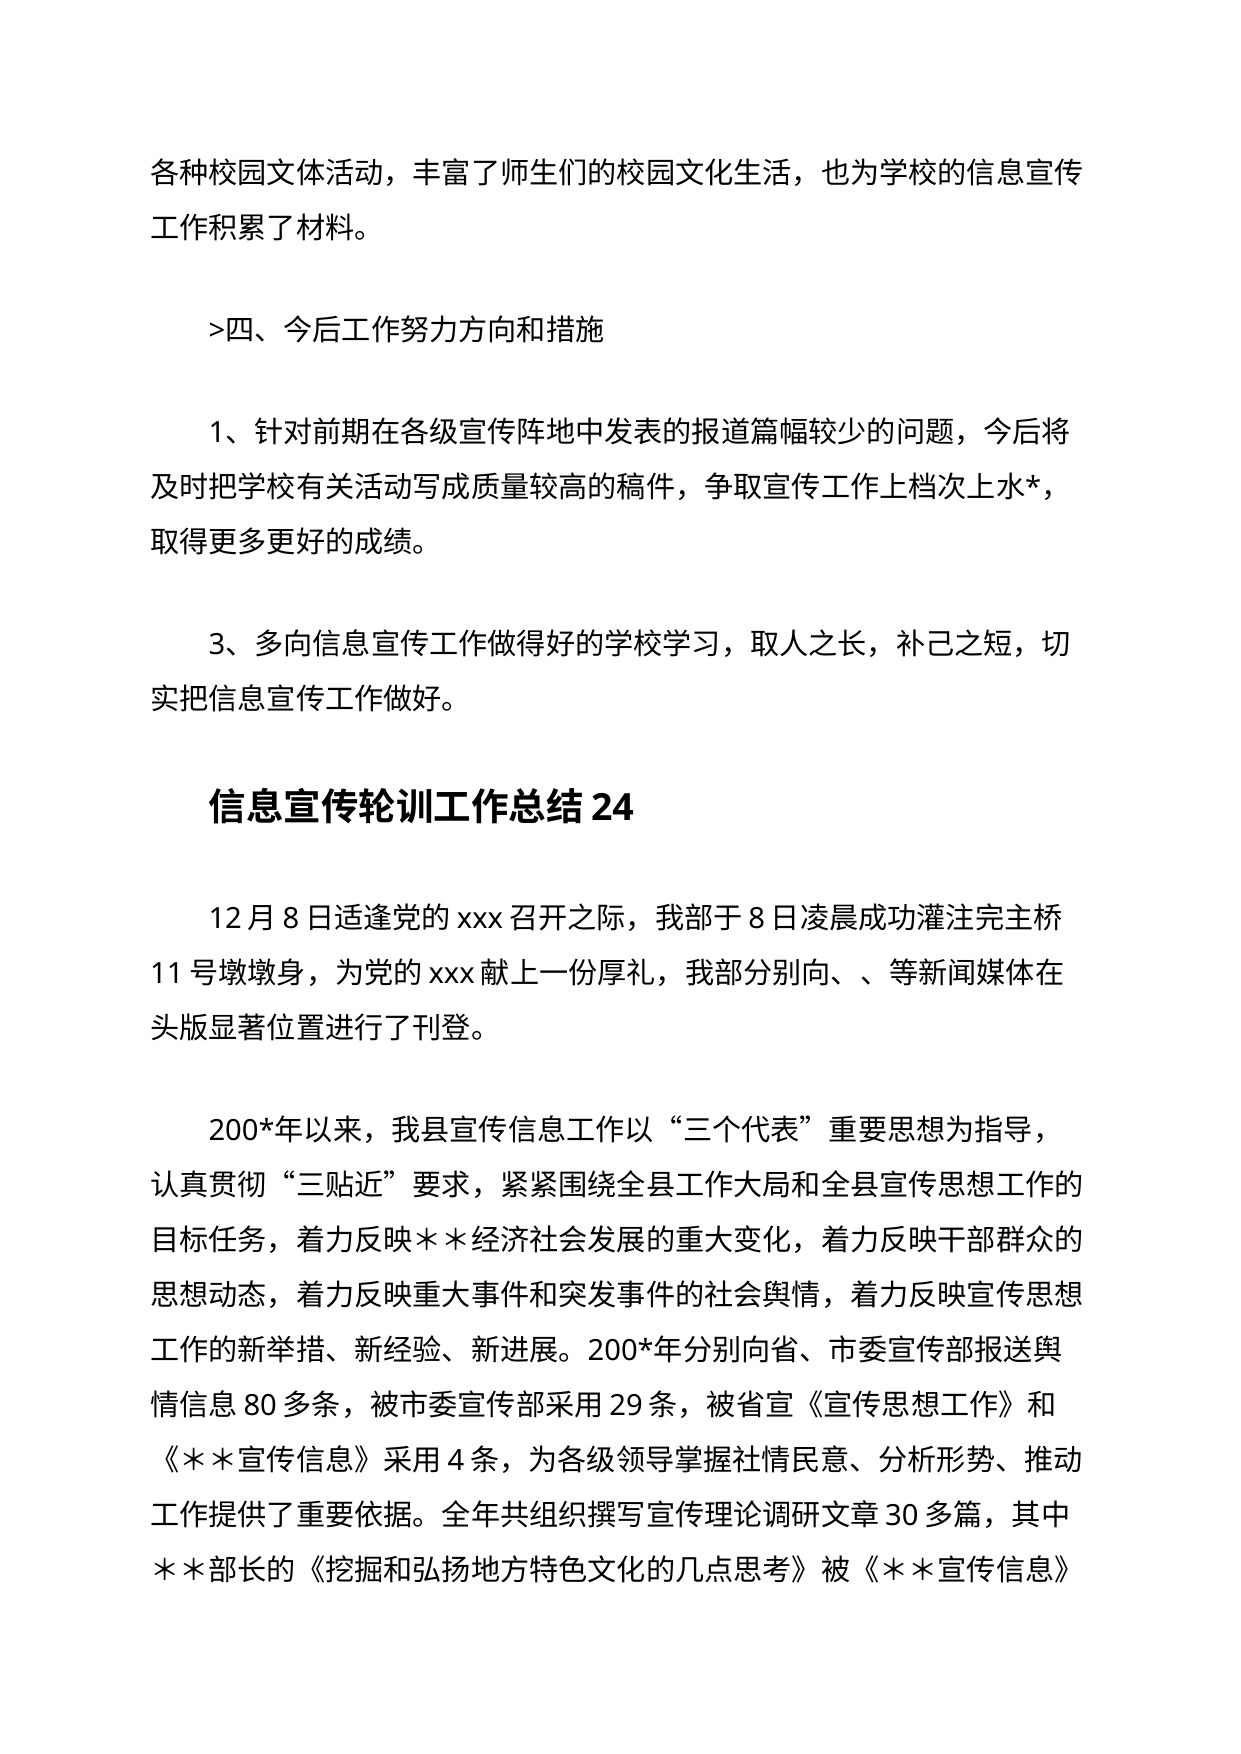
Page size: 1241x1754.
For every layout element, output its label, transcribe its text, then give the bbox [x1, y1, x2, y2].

text 信息宣传轮训工作总结24 [150, 777, 1090, 832]
text >四、今后工作努力方向和措施 [150, 307, 1090, 349]
text 1、针对前期在各级宣传阵地中发表的报道篇幅较少的问题，今后将及时把学校有关活动写成质量较高的稿件，争取宣传工作上档次上水*，取得更多更好的成绩。 [150, 409, 1090, 561]
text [150, 1107, 1090, 1588]
text 12月8日适逢党的xxx召开之际，我部于8日凌晨成功灌注完主桥11号墩墩身，为党的xxx献上一份厚礼，我部分别向、、等新闻媒体在头版显著位置进行了刊登。 [150, 895, 1090, 1047]
text 3、多向信息宣传工作做得好的学校学习，取人之长，补己之短，切实把信息宣传工作做好。 [150, 620, 1090, 718]
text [150, 150, 1090, 247]
